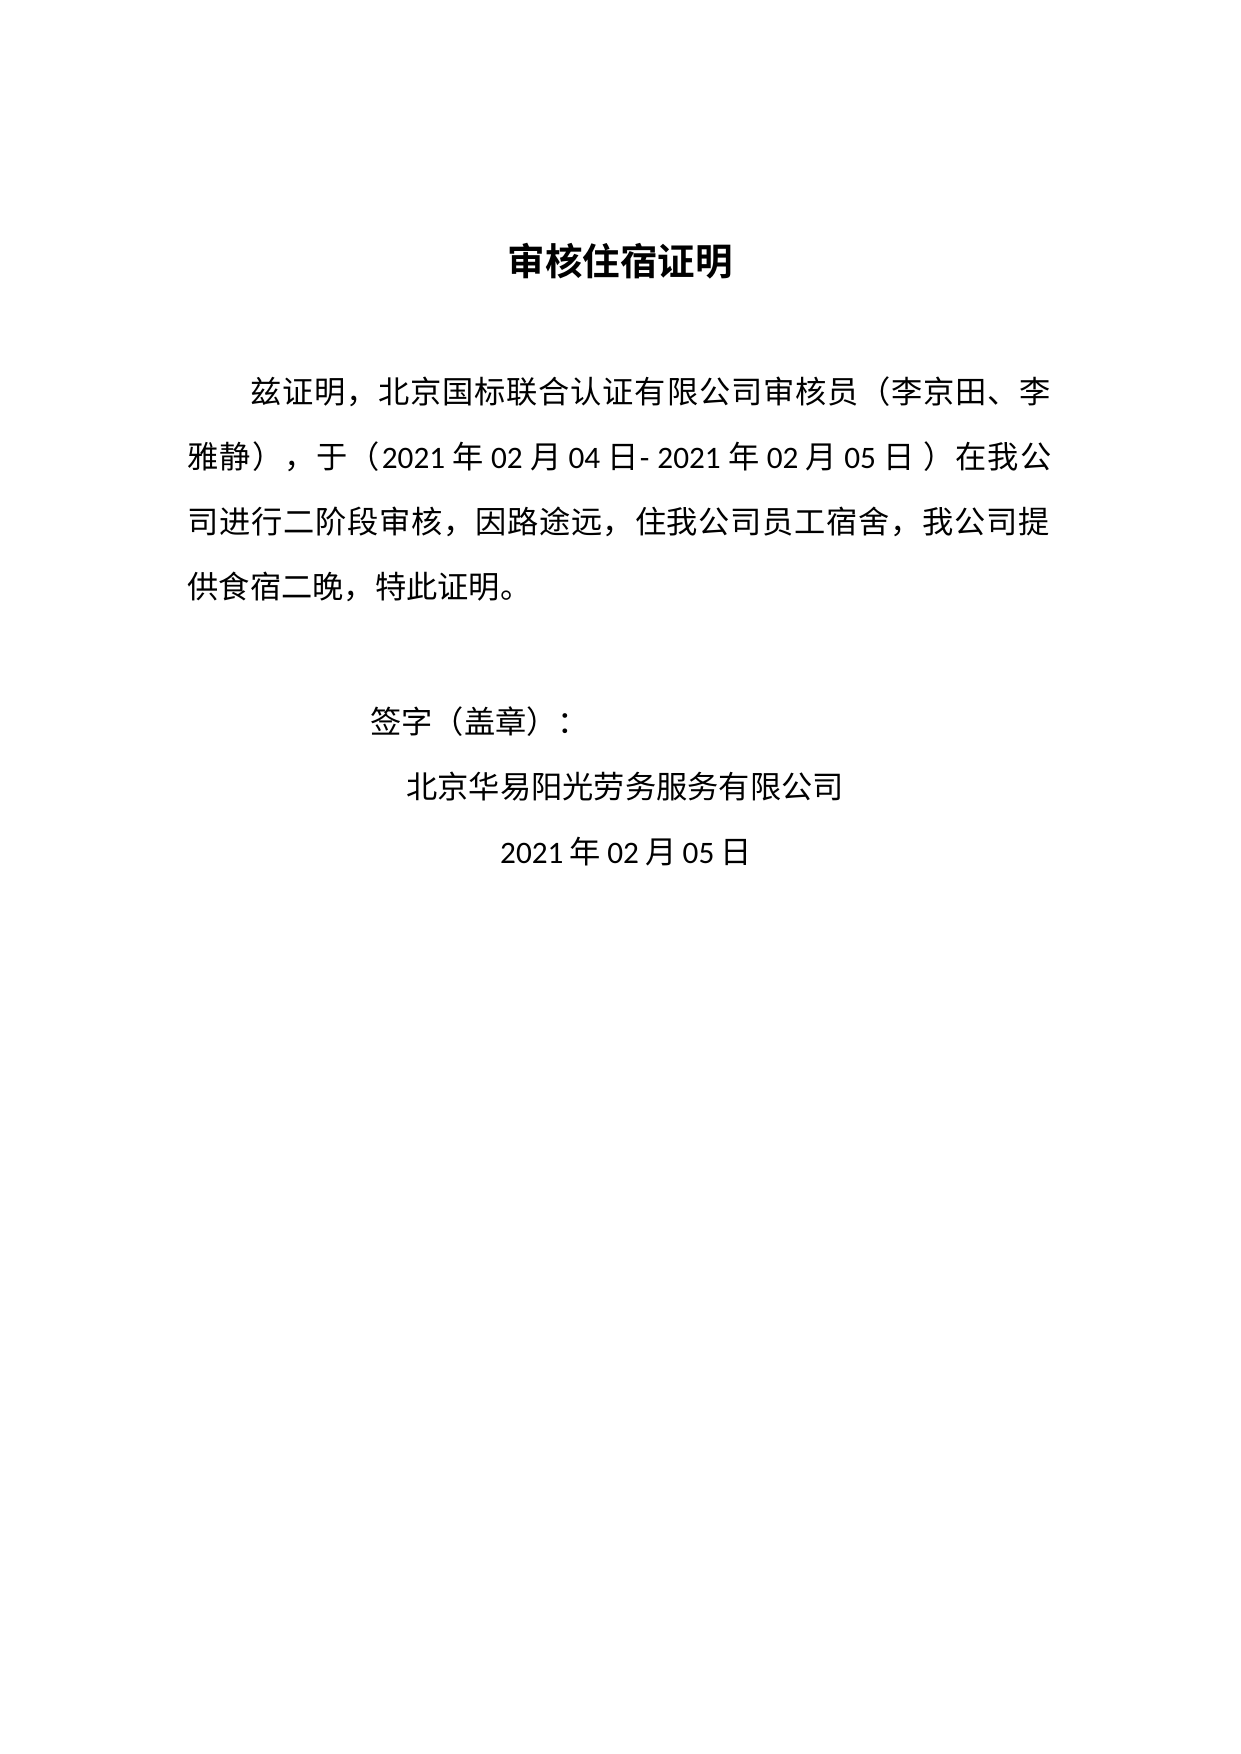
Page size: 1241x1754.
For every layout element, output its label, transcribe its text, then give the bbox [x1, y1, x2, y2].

text 签字（盖章）： [187, 687, 1053, 752]
text 2021年02月05日 [187, 817, 1053, 882]
text 审核住宿证明 [187, 227, 1053, 292]
text 北京华易阳光劳务服务有限公司 [187, 752, 1053, 817]
text 兹证明，北京国标联合认证有限公司审核员（李京田、李雅静），于（2021年02月04日- 2021年02月05日 ）在我公司进行二阶段审核，因路途远，住我公司员工宿舍，我公司提供食宿二晚，特此证明。 [187, 357, 1053, 617]
